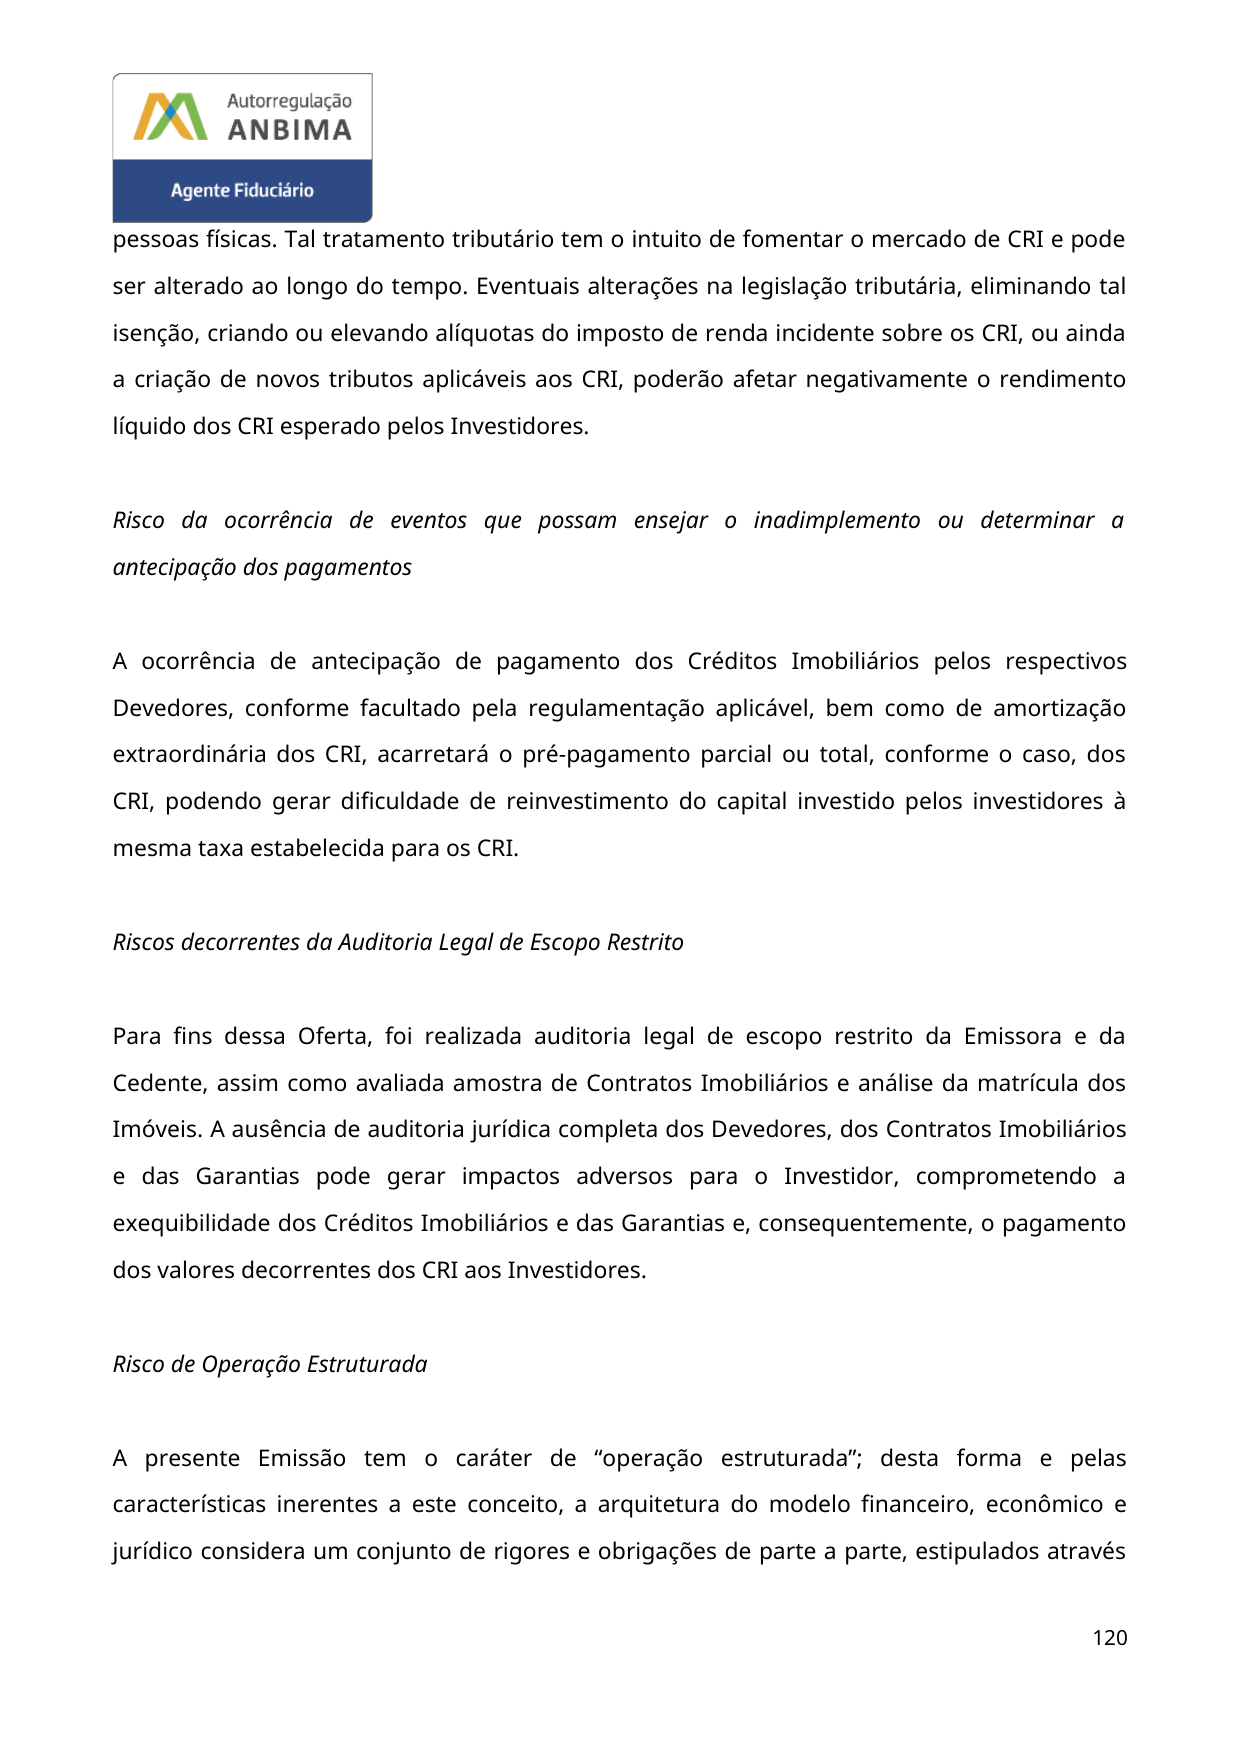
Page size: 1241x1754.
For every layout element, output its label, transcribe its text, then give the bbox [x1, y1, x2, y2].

text Para fins dessa Oferta, foi realizada auditoria legal de escopo restrito da Emissora e da Cedente, assim como avaliada amostra de Contratos Imobiliários e análise da matrícula dos Imóveis. A ausência de auditoria jurídica completa dos Devedores, dos Contratos Imobiliários e das Garantias pode gerar impactos adversos para o Investidor, comprometendo a exequibilidade dos Créditos Imobiliários e das Garantias e, consequentemente, o pagamento dos valores decorrentes dos CRI aos Investidores. [112, 1020, 1128, 1285]
text Riscos decorrentes da Auditoria Legal de Escopo Restrito [112, 926, 1128, 957]
picture [112, 73, 373, 223]
text Risco de Operação Estruturada [112, 1348, 1128, 1379]
text Risco da ocorrência de eventos que possam ensejar o inadimplemento ou determinar a antecipação dos pagamentos [112, 504, 1128, 582]
text A ocorrência de antecipação de pagamento dos Créditos Imobiliários pelos respectivos Devedores, conforme facultado pela regulamentação aplicável, bem como de amortização extraordinária dos CRI, acarretará o pré-pagamento parcial ou total, conforme o caso, dos CRI, podendo gerar dificuldade de reinvestimento do capital investido pelos investidores à mesma taxa estabelecida para os CRI. [112, 645, 1128, 863]
